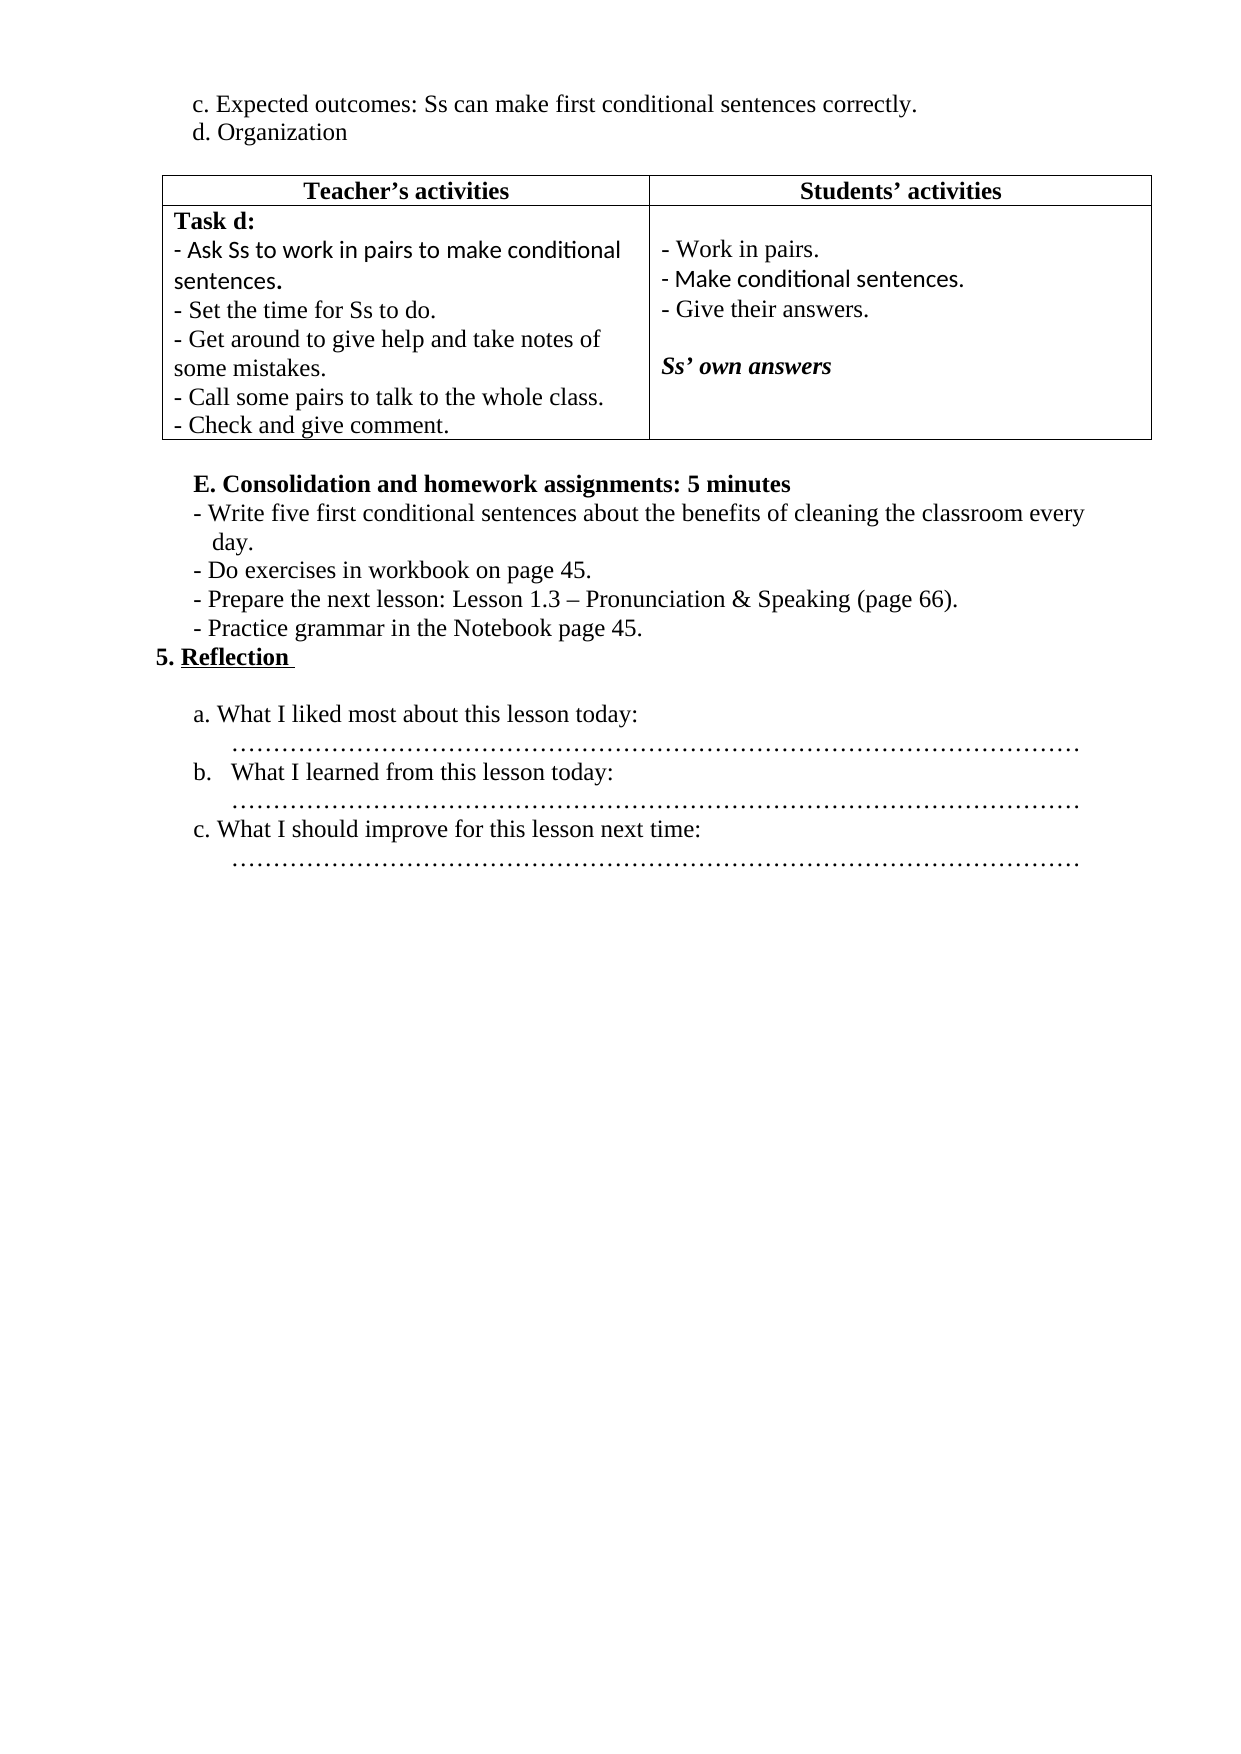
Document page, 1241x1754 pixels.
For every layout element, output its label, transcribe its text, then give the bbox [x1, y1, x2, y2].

text - Write five first conditional sentences about the benefits of cleaning the classroom every day. [193, 498, 1122, 555]
text 5. Reflection [156, 642, 1122, 670]
text d. Organization [192, 117, 1122, 146]
table_cell - Work in pairs. - Make conditional sentences. - Give their answers. Ss’ own answers [650, 206, 1151, 439]
text c. Expected outcomes: Ss can make first conditional sentences correctly. [118, 89, 1122, 117]
text c. What I should improve for this lesson next time: [193, 814, 1122, 843]
text a. What I liked most about this lesson today: [193, 699, 1122, 728]
table_header Students’ activities [650, 176, 1151, 205]
list ………………………………………………………………………………………… [231, 785, 1122, 814]
text - Prepare the next lesson: Lesson 1.3 – Pronunciation & Speaking (page 66). [118, 584, 1122, 613]
text - Practice grammar in the Notebook page 45. [118, 613, 1122, 642]
table_cell Task d: - Ask Ss to work in pairs to make conditional sentences. - Set the time for Ss to do. - Get around to give help and take notes of some mistakes. - Call some pairs to talk to the whole class. - Check and give comment. [163, 206, 649, 439]
text - Do exercises in workbook on page 45. [118, 555, 1122, 584]
list ………………………………………………………………………………………… [231, 843, 1122, 872]
text E. Consolidation and homework assignments: 5 minutes [193, 469, 1122, 498]
table_header Teacher’s activities [163, 176, 649, 205]
list ………………………………………………………………………………………… [231, 728, 1122, 757]
list What I learned from this lesson today: [193, 757, 1122, 785]
